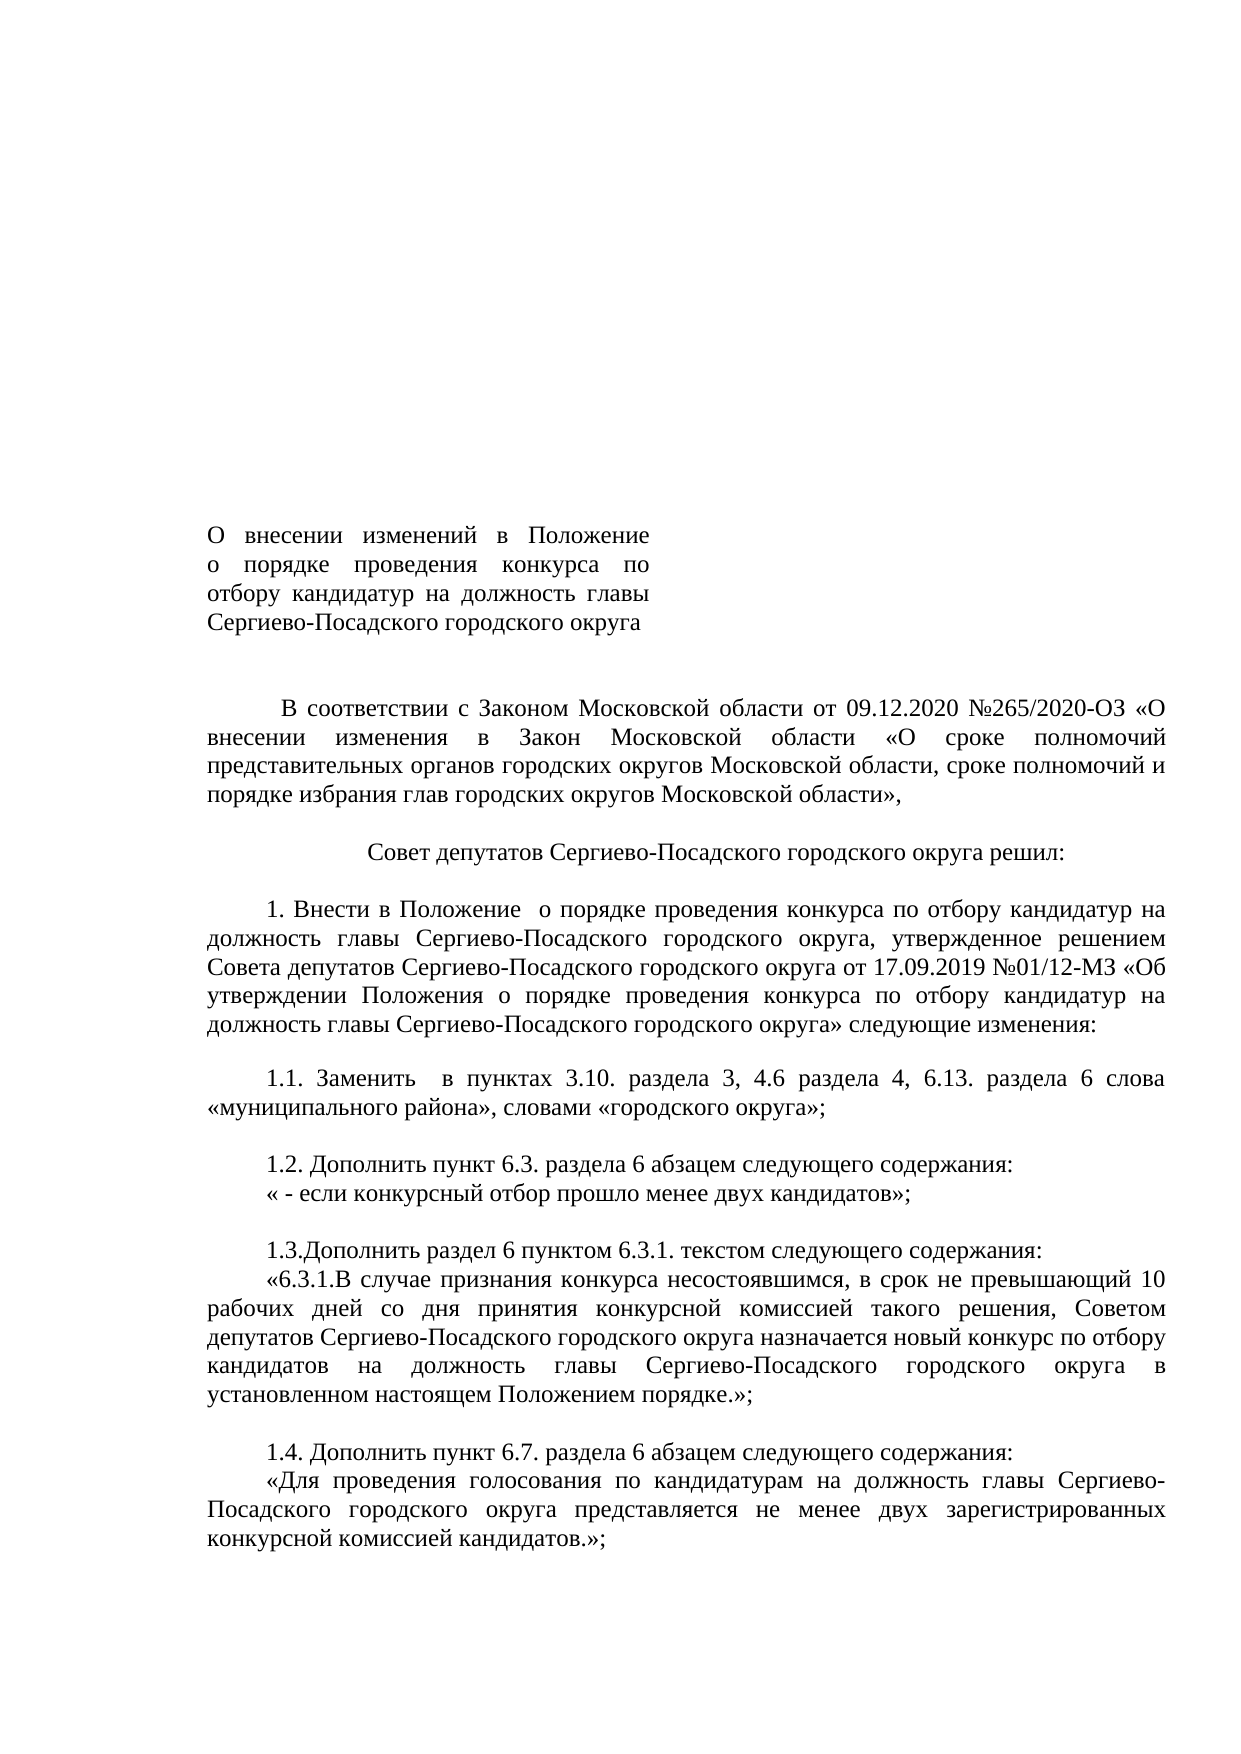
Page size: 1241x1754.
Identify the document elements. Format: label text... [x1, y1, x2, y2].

text 1.4. Дополнить пункт 6.7. раздела 6 абзацем следующего содержания: [207, 1437, 1167, 1466]
text « - если конкурсный отбор прошло менее двух кандидатов»; [207, 1178, 1167, 1207]
text «6.3.1.В случае признания конкурса несостоявшимся, в срок не превышающий 10 рабочих дней со дня принятия конкурсной комиссией такого решения, Советом депутатов Сергиево-Посадского городского округа назначается новый конкурс по отбору кандидатов на должность главы Сергиево-Посадского городского округа в установленном настоящем Положением порядке.»; [207, 1264, 1167, 1408]
text 1. Внести в Положение о порядке проведения конкурса по отбору кандидатур на должность главы Сергиево-Посадского городского округа, утвержденное решением Совета депутатов Сергиево-Посадского городского округа от 17.09.2019 №01/12-МЗ «Об утверждении Положения о порядке проведения конкурса по отбору кандидатур на должность главы Сергиево-Посадского городского округа» следующие изменения: [207, 894, 1167, 1038]
text 1.3.Дополнить раздел 6 пунктом 6.3.1. текстом следующего содержания: [207, 1236, 1167, 1264]
text 1.2. Дополнить пункт 6.3. раздела 6 абзацем следующего содержания: [207, 1149, 1167, 1178]
text О внесении изменений в Положение о порядке проведения конкурса по отбору кандидатур на должность главы Сергиево-Посадского городского округа [207, 521, 650, 636]
text Совет депутатов Сергиево-Посадского городского округа решил: [207, 837, 1167, 866]
text 1.1. Заменить в пунктах 3.10. раздела 3, 4.6 раздела 4, 6.13. раздела 6 слова «муниципального района», словами «городского округа»; [207, 1063, 1167, 1121]
text «Для проведения голосования по кандидатурам на должность главы Сергиево-Посадского городского округа представляется не менее двух зарегистрированных конкурсной комиссией кандидатов.»; [207, 1466, 1167, 1552]
text В соответствии с Законом Московской области от 09.12.2020 №265/2020-ОЗ «О внесении изменения в Закон Московской области «О сроке полномочий представительных органов городских округов Московской области, сроке полномочий и порядке избрания глав городских округов Московской области», [207, 693, 1167, 808]
